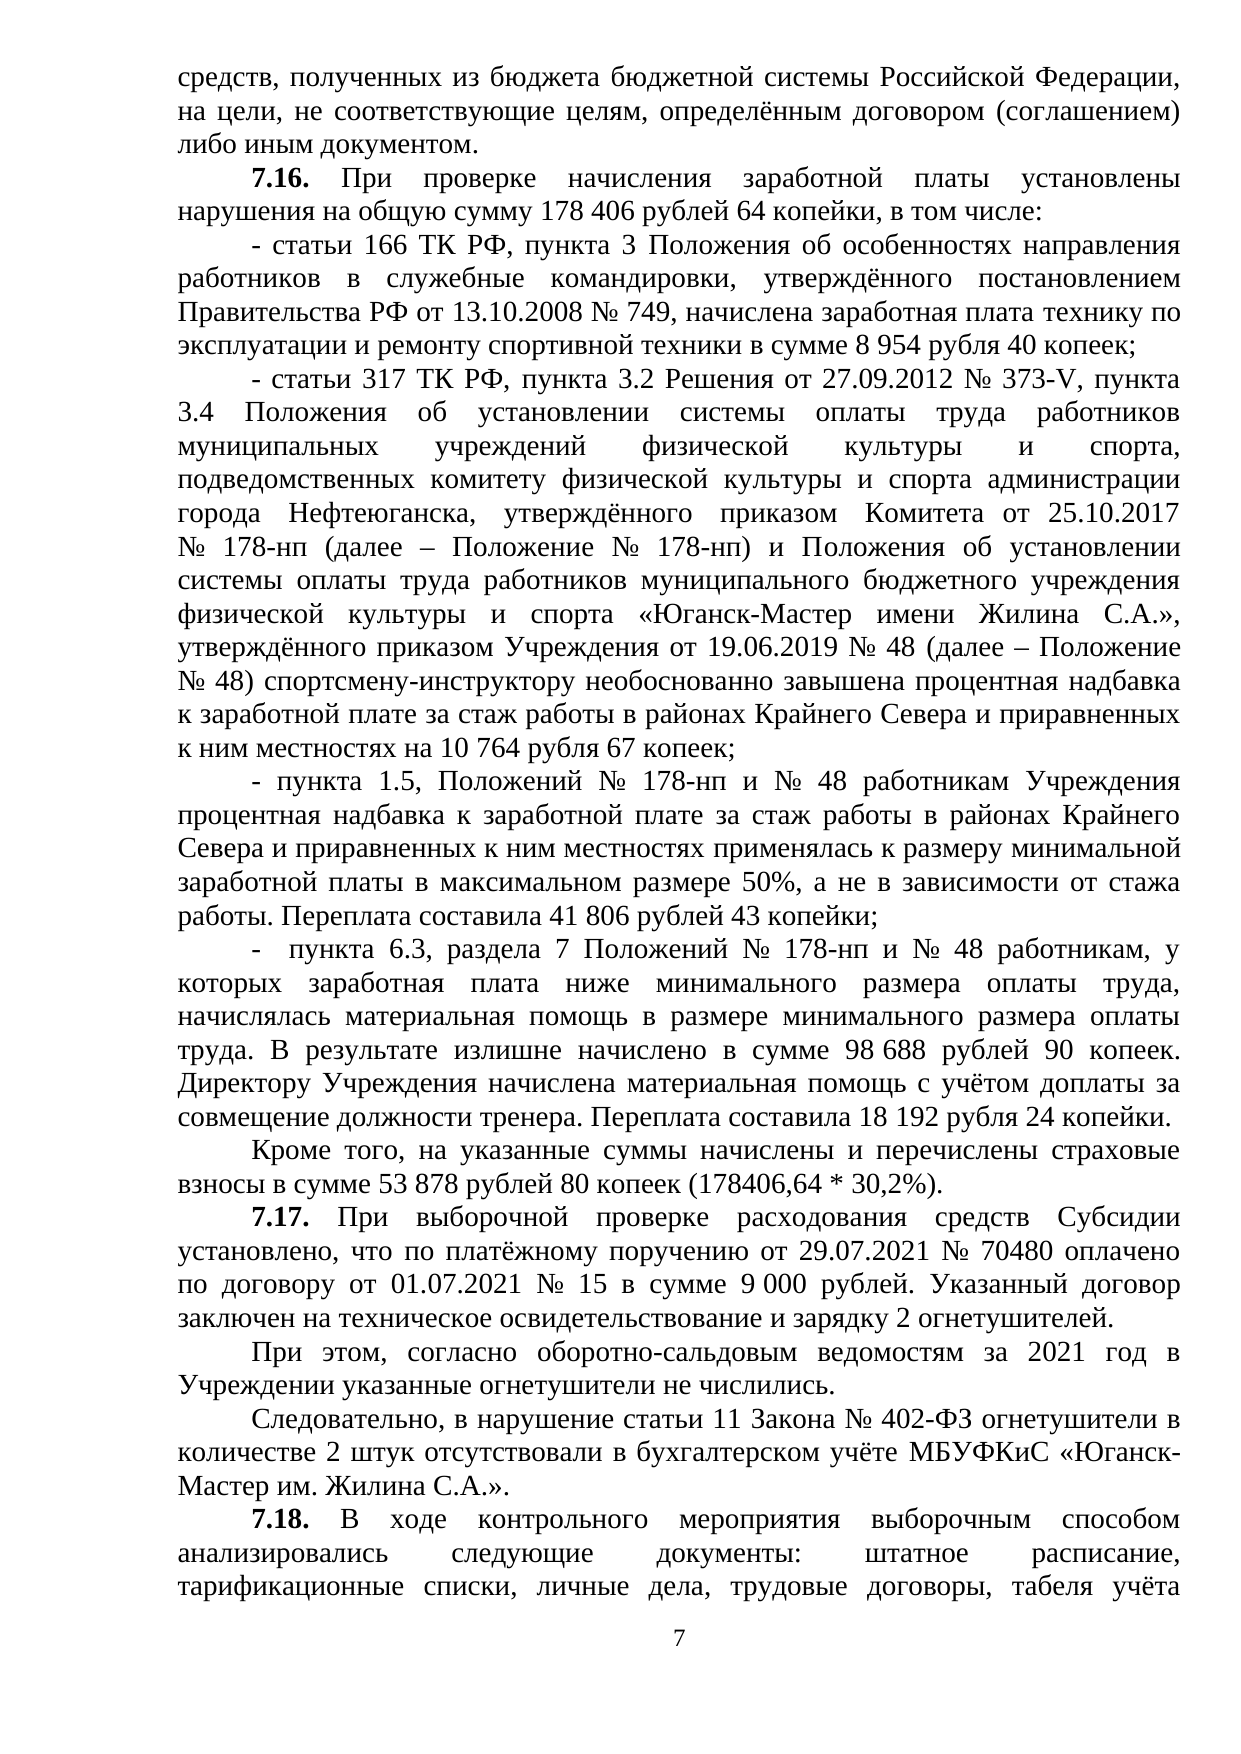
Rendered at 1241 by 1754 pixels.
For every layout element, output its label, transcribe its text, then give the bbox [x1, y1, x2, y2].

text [177, 1501, 1181, 1602]
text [177, 59, 1181, 160]
text При этом, согласно оборотно-сальдовым ведомостям за 2021 год в Учреждении указанные огнетушители не числились. [177, 1334, 1181, 1401]
text - статьи 317 ТК РФ, пункта 3.2 Решения от 27.09.2012 № 373-V, пункта 3.4 Положения об установлении системы оплаты труда работников муниципальных учреждений физической культуры и спорта, подведомственных комитету физической культуры и спорта администрации города Нефтеюганска, утверждённого приказом Комитета от 25.10.2017 № 178-нп (далее – Положение № 178-нп) и Положения об установлении системы оплаты труда работников муниципального бюджетного учреждения физической культуры и спорта «Юганск-Мастер имени Жилина С.А.», утверждённого приказом Учреждения от 19.06.2019 № 48 (далее – Положение № 48) спортсмену-инструктору необоснованно завышена процентная надбавка к заработной плате за стаж работы в районах Крайнего Севера и приравненных к ним местностях на 10 764 рубля 67 копеек; [177, 361, 1181, 763]
text - пункта 6.3, раздела 7 Положений № 178-нп и № 48 работникам, у которых заработная плата ниже минимального размера оплаты труда, начислялась материальная помощь в размере минимального размера оплаты труда. В результате излишне начислено в сумме 98 688 рублей 90 копеек. Директору Учреждения начислена материальная помощь с учётом доплаты за совмещение должности тренера. Переплата составила 18 192 рубля 24 копейки. [177, 931, 1181, 1132]
text Кроме того, на указанные суммы начислены и перечислены страховые взносы в сумме 53 878 рублей 80 копеек (178406,64 * 30,2%). [177, 1132, 1181, 1199]
text Следовательно, в нарушение статьи 11 Закона № 402-ФЗ огнетушители в количестве 2 штук отсутствовали в бухгалтерском учёте МБУФКиС «Юганск-Мастер им. Жилина С.А.». [177, 1401, 1181, 1501]
list - пункта 1.5, Положений № 178-нп и № 48 работникам Учреждения процентная надбавка к заработной плате за стаж работы в районах Крайнего Севера и приравненных к ним местностях применялась к размеру минимальной заработной платы в максимальном размере 50%, а не в зависимости от стажа работы. Переплата составила 41 806 рублей 43 копейки; [177, 763, 1181, 931]
text 7.17. При выборочной проверке расходования средств Субсидии установлено, что по платёжному поручению от 29.07.2021 № 70480 оплачено по договору от 01.07.2021 № 15 в сумме 9 000 рублей. Указанный договор заключен на техническое освидетельствование и зарядку 2 огнетушителей. [177, 1199, 1181, 1334]
text 7.16. При проверке начисления заработной платы установлены нарушения на общую сумму 178 406 рублей 64 копейки, в том числе: [177, 160, 1181, 227]
text - статьи 166 ТК РФ, пункта 3 Положения об особенностях направления работников в служебные командировки, утверждённого постановлением Правительства РФ от 13.10.2008 № 749, начислена заработная плата технику по эксплуатации и ремонту спортивной техники в сумме 8 954 рубля 40 копеек; [177, 227, 1181, 361]
